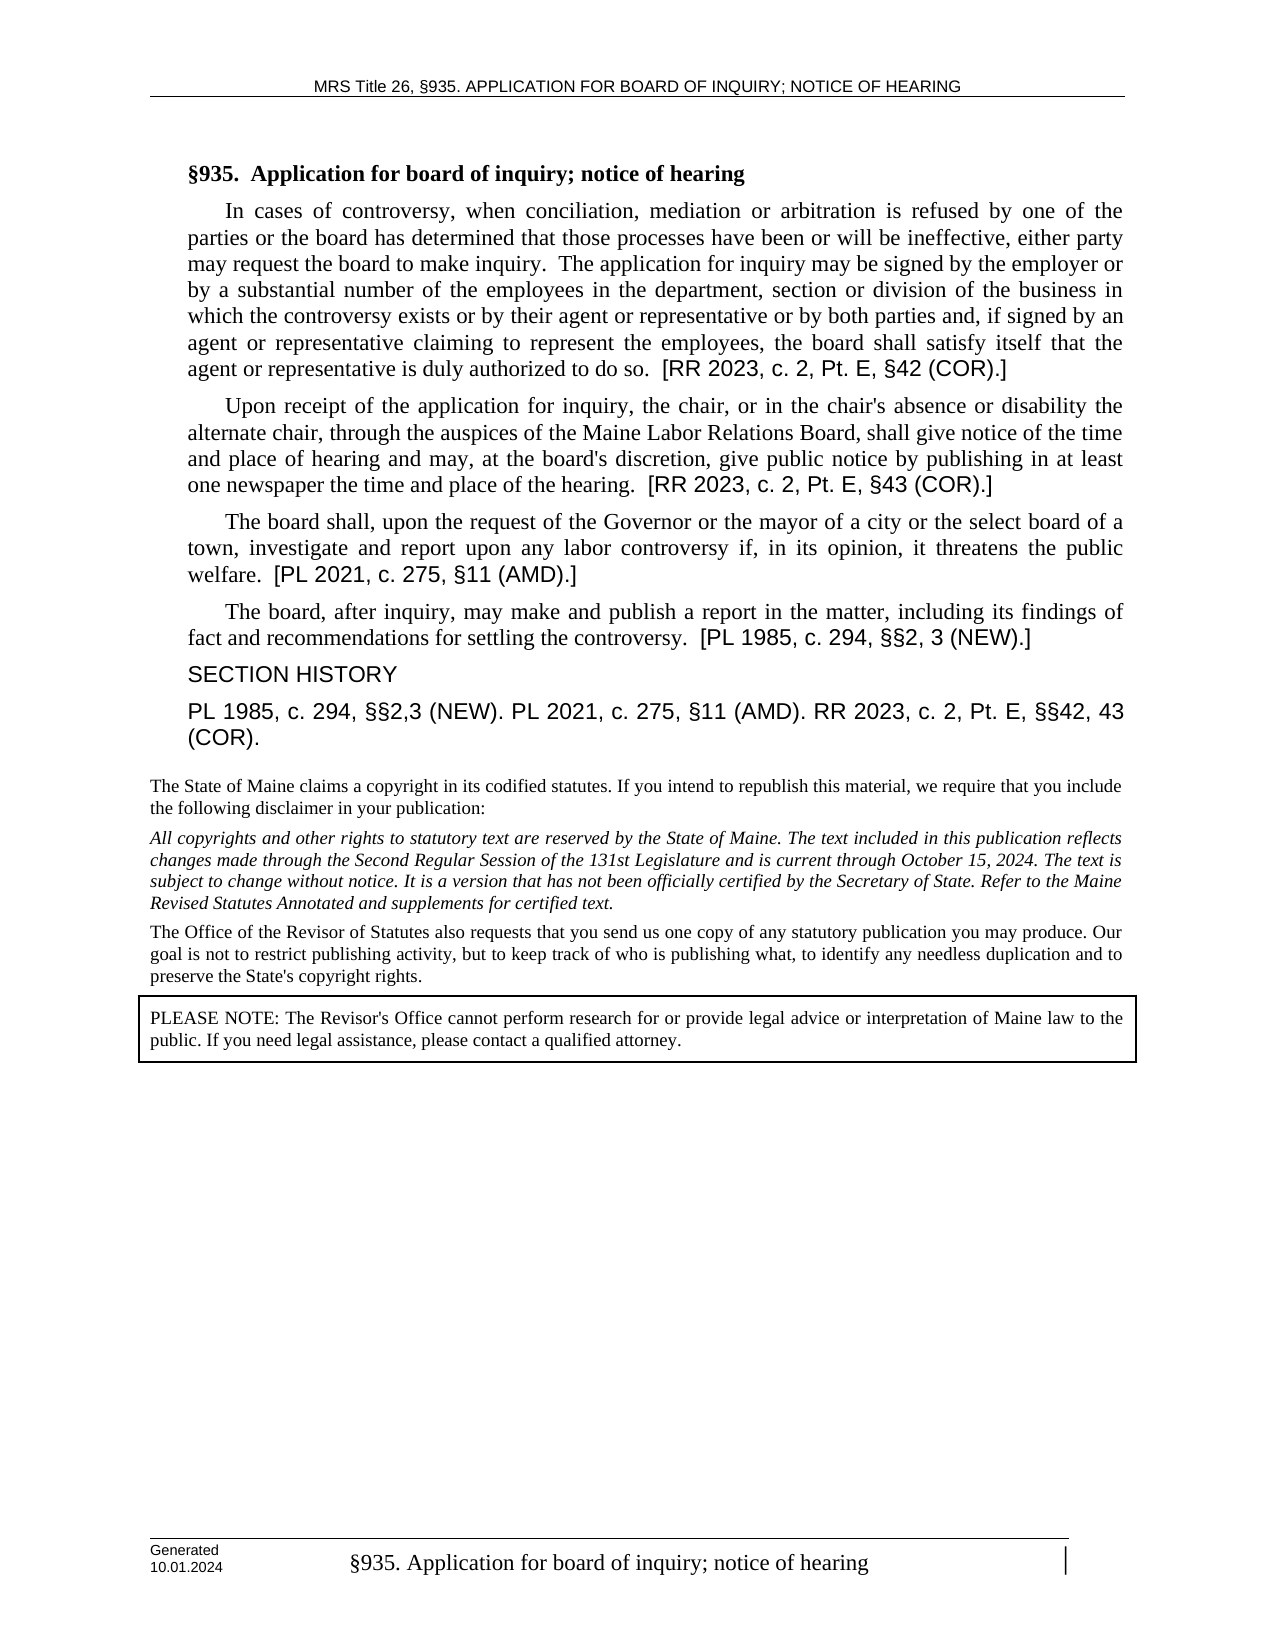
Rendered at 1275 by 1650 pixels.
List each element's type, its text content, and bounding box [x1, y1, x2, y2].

text The board shall, upon the request of the Governor or the mayor of a city or the select board of a town, investigate and report upon any labor controversy if, in its opinion, it threatens the public welfare. [PL 2021, c. 275, §11 (AMD).] [187, 508, 1125, 587]
text PLEASE NOTE: The Revisor's Office cannot perform research for or provide legal advice or interpretation of Maine law to the public. If you need legal assistance, please contact a qualified attorney. [140, 997, 1135, 1061]
text The State of Maine claims a copyright in its codified statutes. If you intend to republish this material, we require that you include the following disclaimer in your publication: [150, 775, 1125, 818]
text The Office of the Revisor of Statutes also requests that you send us one copy of any statutory publication you may produce. Our goal is not to restrict publishing activity, but to keep track of who is publishing what, to identify any needless duplication and to preserve the State's copyright rights. [150, 921, 1125, 986]
text SECTION HISTORY [187, 661, 1125, 687]
text PL 1985, c. 294, §§2,3 (NEW). PL 2021, c. 275, §11 (AMD). RR 2023, c. 2, Pt. E, §§42, 43 (COR). [187, 698, 1125, 750]
text §935. Application for board of inquiry; notice of hearing [187, 160, 1125, 187]
text The board, after inquiry, may make and publish a report in the matter, including its findings of fact and recommendations for settling the controversy. [PL 1985, c. 294, §§2, 3 (NEW).] [187, 598, 1125, 651]
text In cases of controversy, when conciliation, mediation or arbitration is refused by one of the parties or the board has determined that those processes have been or will be ineffective, either party may request the board to make inquiry. The application for inquiry may be signed by the employer or by a substantial number of the employees in the department, section or division of the business in which the controversy exists or by their agent or representative or by both parties and, if signed by an agent or representative claiming to represent the employees, the board shall satisfy itself that the agent or representative is duly authorized to do so. [RR 2023, c. 2, Pt. E, §42 (COR).] [187, 197, 1125, 382]
text All copyrights and other rights to statutory text are reserved by the State of Maine. The text included in this publication reflects changes made through the Second Regular Session of the 131st Legislature and is current through October 15, 2024 . The text is subject to change without notice. It is a version that has not been officially certified by the Secretary of State. Refer to the Maine Revised Statutes Annotated and supplements for certified text. [150, 827, 1125, 913]
text Upon receipt of the application for inquiry, the chair, or in the chair's absence or disability the alternate chair, through the auspices of the Maine Labor Relations Board, shall give notice of the time and place of hearing and may, at the board's discretion, give public notice by publishing in at least one newspaper the time and place of the hearing. [RR 2023, c. 2, Pt. E, §43 (COR).] [187, 392, 1125, 498]
